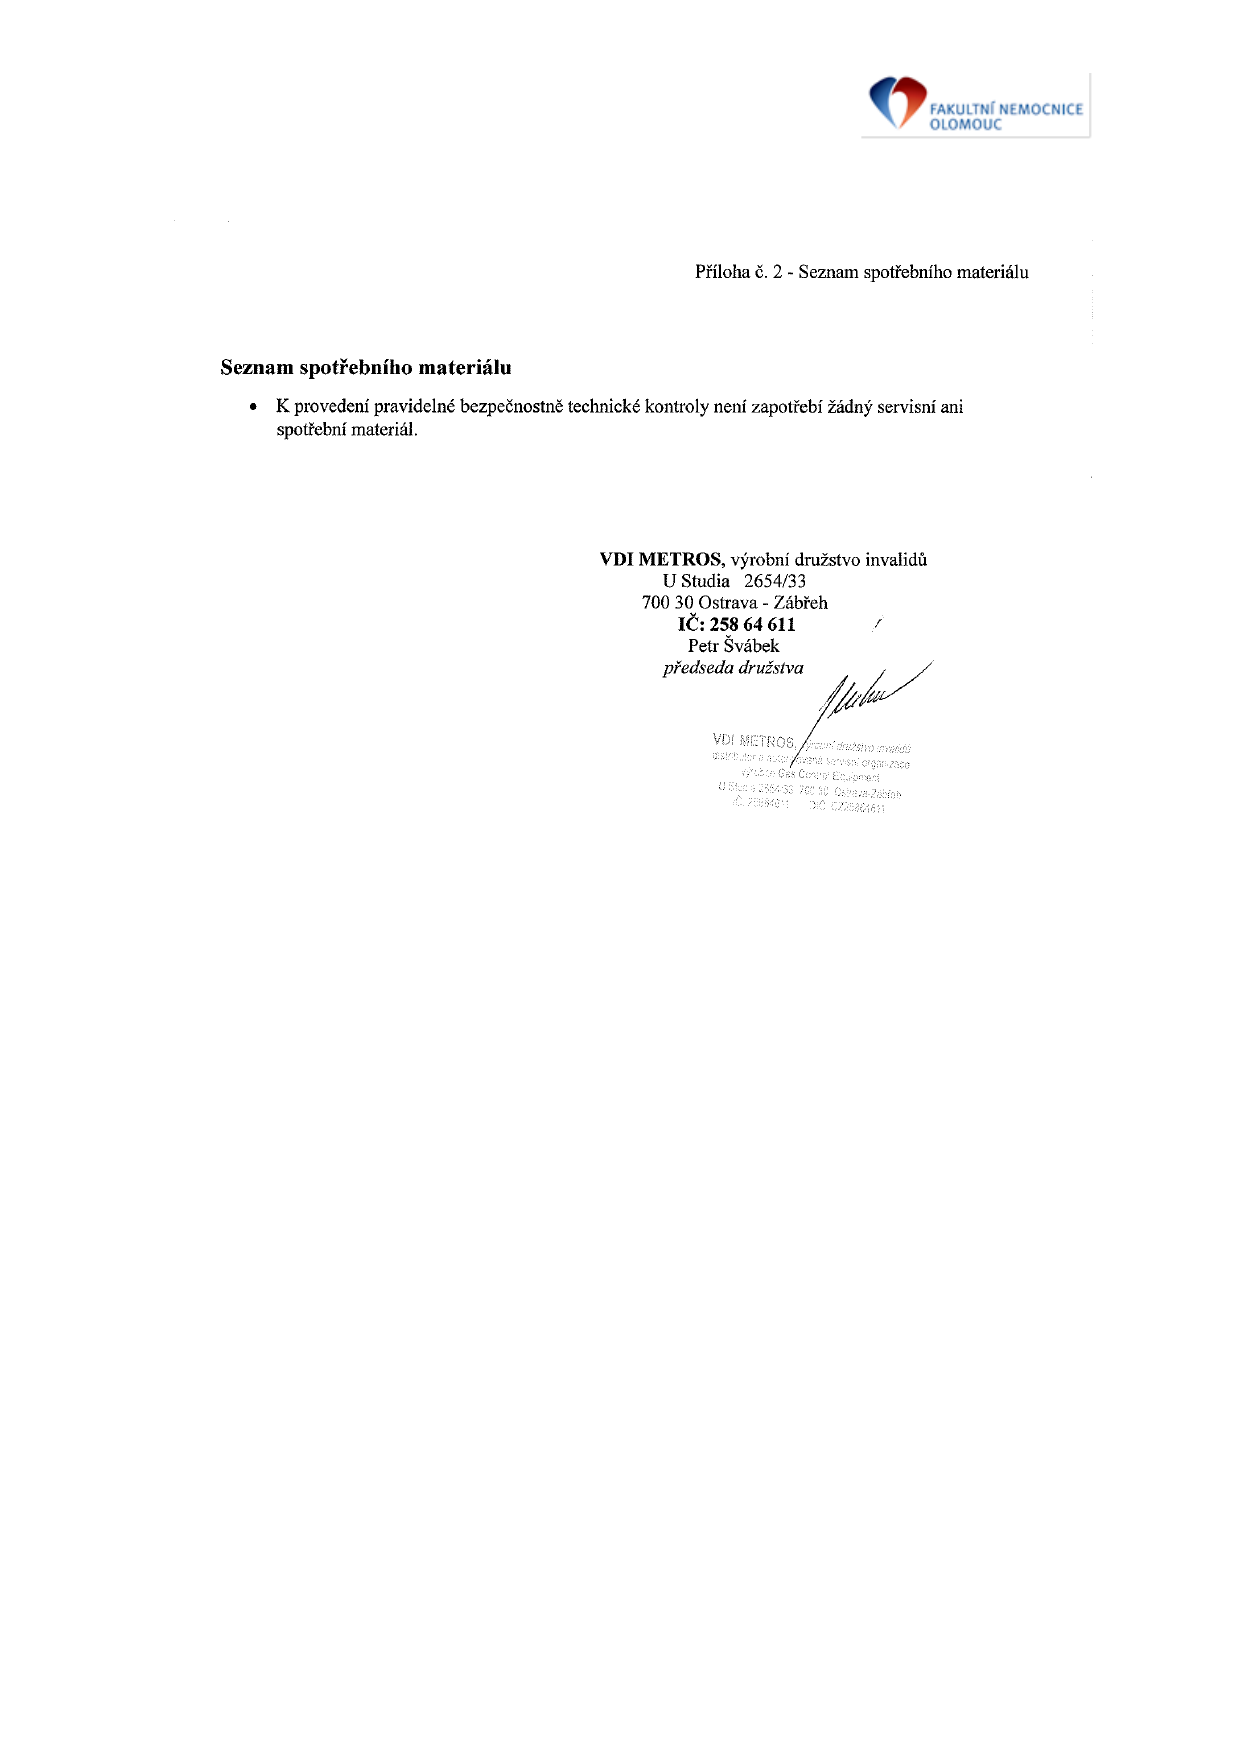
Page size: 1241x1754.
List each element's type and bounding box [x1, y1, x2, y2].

picture [861, 73, 1093, 140]
